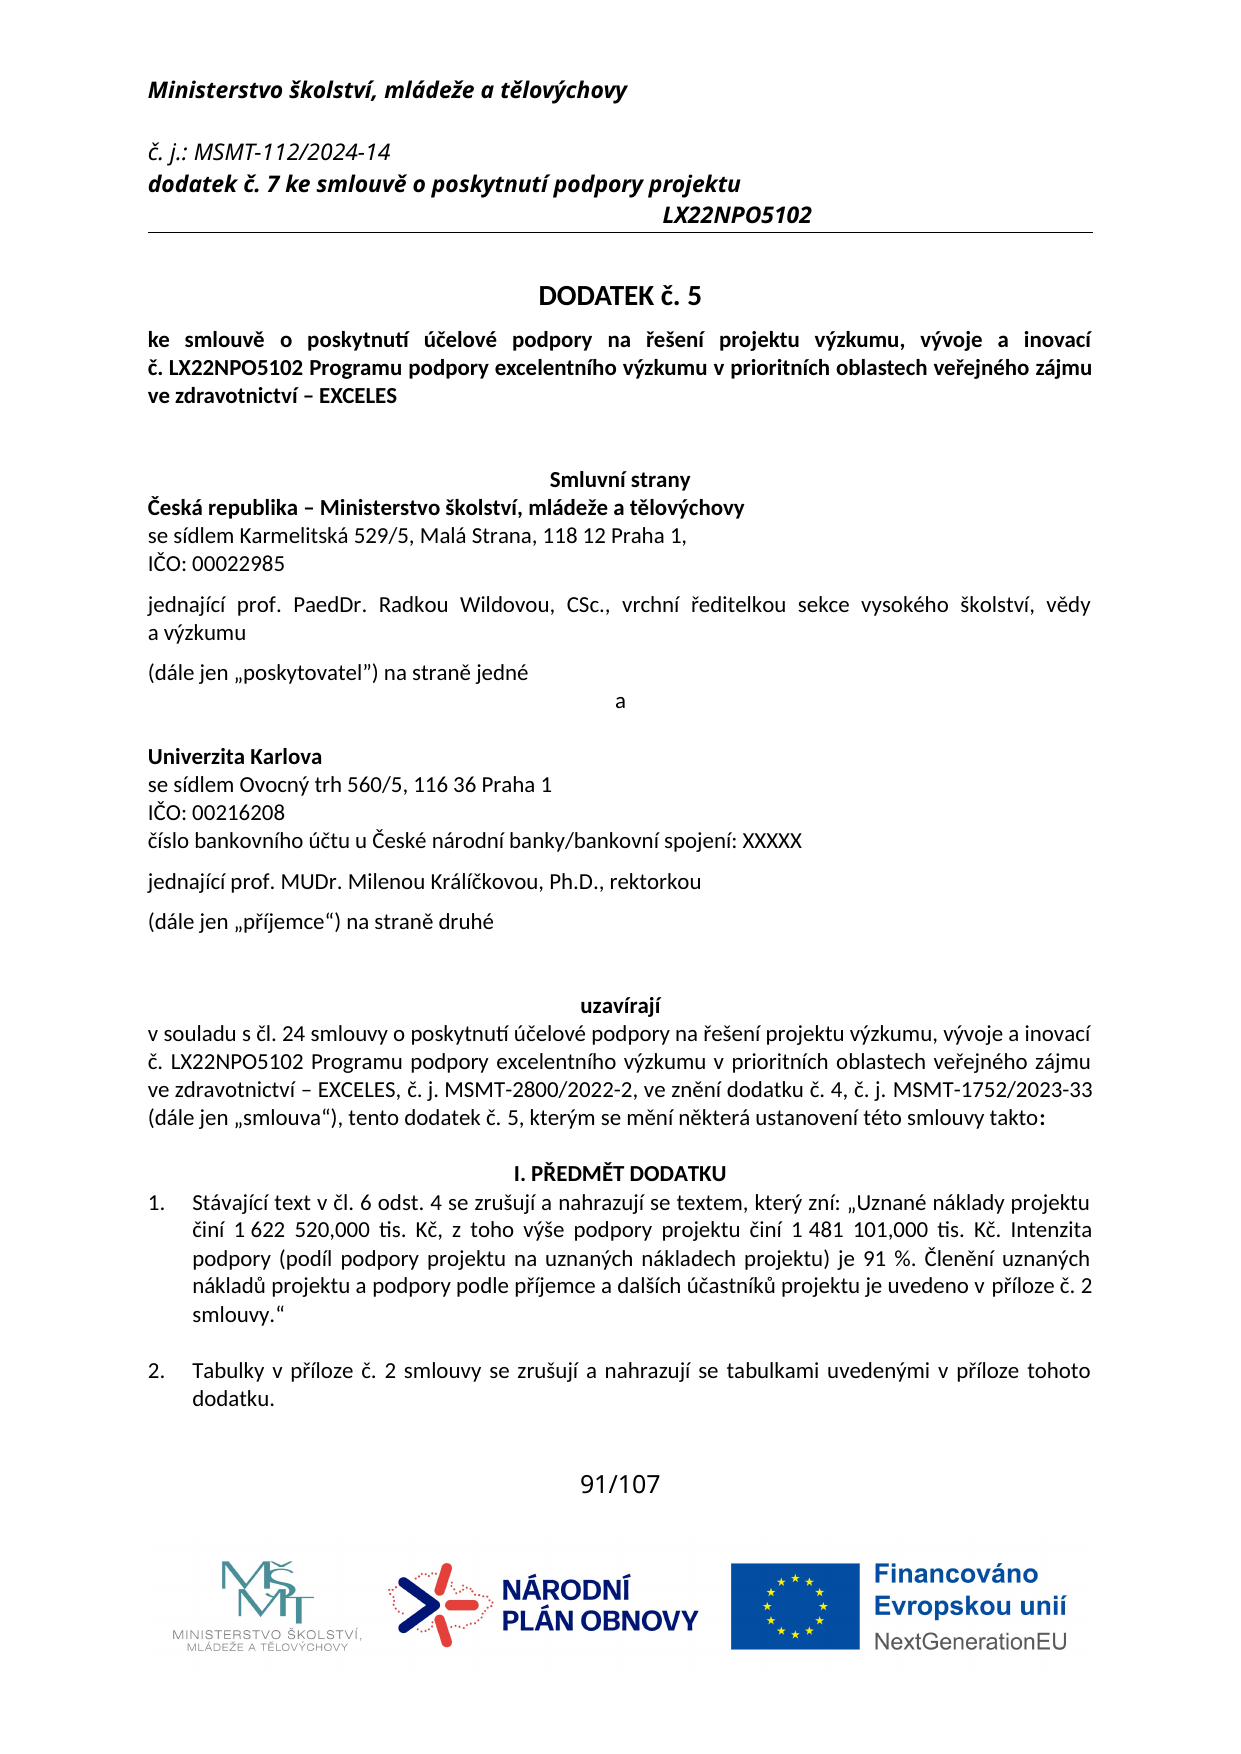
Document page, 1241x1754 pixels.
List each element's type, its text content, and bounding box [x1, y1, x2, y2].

text IČO: 00216208 [148, 798, 1093, 826]
text Smluvní strany [148, 465, 1093, 493]
text jednající prof. PaedDr. Radkou Wildovou, CSc., vrchní ředitelkou sekce vysokého školství, vědy a výzkumu [148, 590, 1093, 646]
text Univerzita Karlova [148, 742, 1093, 770]
text I. PŘEDMĚT DODATKU [148, 1159, 1093, 1188]
text se sídlem Karmelitská 529/5, Malá Strana, 118 12 Praha 1, [148, 521, 1093, 549]
text číslo bankovního účtu u České národní banky/bankovní spojení: XXXXX [148, 826, 1093, 854]
list Stávající text v čl. 6 odst. 4 se zrušují a nahrazují se textem, který zní: „Uznané náklady projektu činí 1 622 520,000 tis. Kč, z toho výše podpory projektu činí 1 481 101,000 tis. Kč. Intenzita podpory (podíl podpory projektu na uznaných nákladech projektu) je 91 %. Členění uznaných nákladů projektu a podpory podle příjemce a dalších účastníků projektu je uvedeno v příloze č. 2 smlouvy.“ [148, 1188, 1093, 1328]
picture [147, 1534, 1093, 1677]
text uzavírají [148, 991, 1093, 1019]
text ke smlouvě o poskytnutí účelové podpory na řešení projektu výzkumu, vývoje a inovací č. LX22NPO5102 Programu podpory excelentního výzkumu v prioritních oblastech veřejného zájmu ve zdravotnictví – EXCELES [148, 325, 1093, 409]
text se sídlem Ovocný trh 560/5, 116 36 Praha 1 [148, 770, 1093, 798]
text Dodatek č. 5 [148, 277, 1093, 312]
list Tabulky v příloze č. 2 smlouvy se zrušují a nahrazují se tabulkami uvedenými v příloze tohoto dodatku. [148, 1356, 1093, 1412]
text IČO: 00022985 [148, 549, 1093, 577]
text (dále jen „poskytovatel”) na straně jedné [148, 658, 1093, 686]
text Česká republika – Ministerstvo školství, mládeže a tělovýchovy [148, 493, 1093, 521]
text jednající prof. MUDr. Milenou Králíčkovou, Ph.D., rektorkou [148, 867, 1093, 895]
text (dále jen „příjemce“) na straně druhé [148, 907, 1093, 935]
text v souladu s čl. 24 smlouvy o poskytnutí účelové podpory na řešení projektu výzkumu, vývoje a inovací č. LX22NPO5102 Programu podpory excelentního výzkumu v prioritních oblastech veřejného zájmu ve zdravotnictví – EXCELES, č. j. MSMT-2800/2022-2, ve znění dodatku č. 4, č. j. MSMT-1752/2023-33 (dále jen „smlouva“), tento dodatek č. 5, kterým se mění některá ustanovení této smlouvy takto: [148, 1019, 1093, 1132]
text a [148, 686, 1093, 714]
